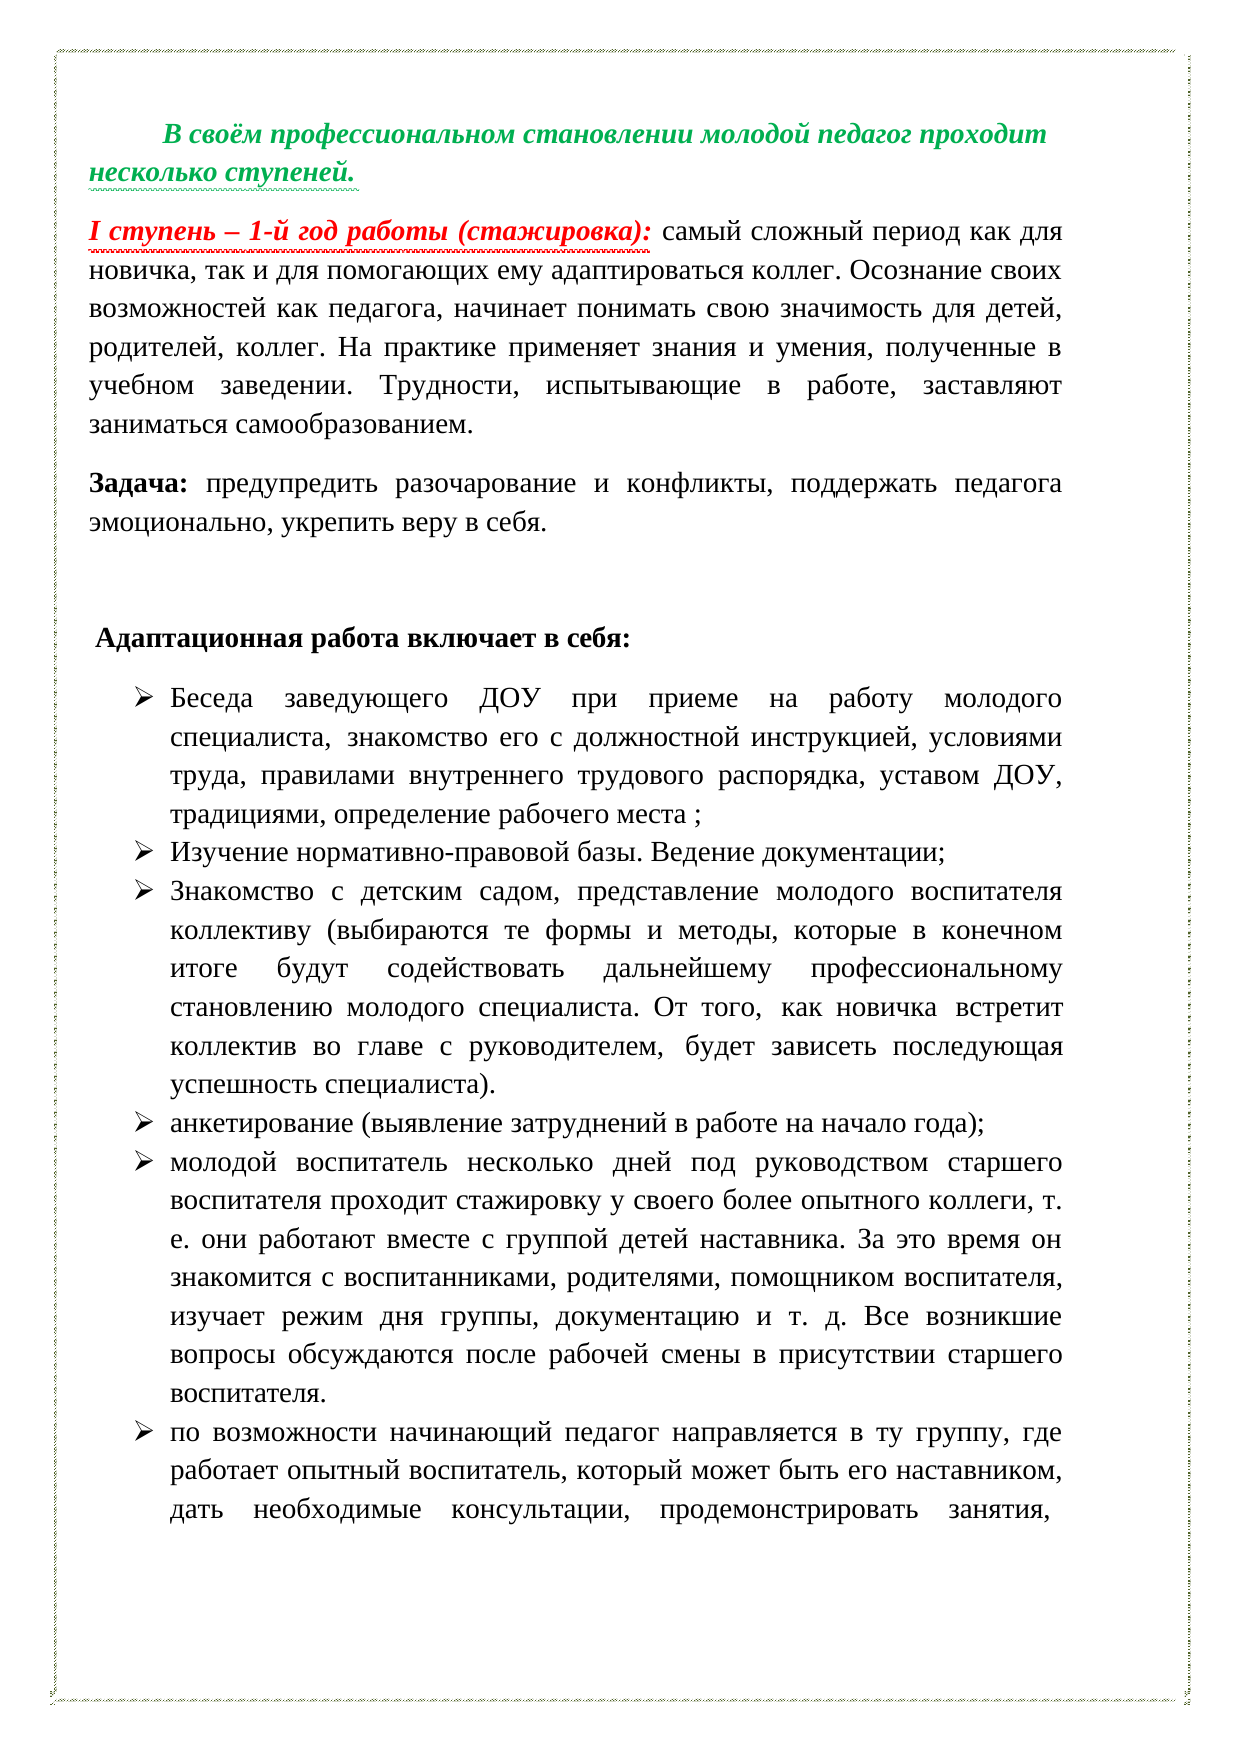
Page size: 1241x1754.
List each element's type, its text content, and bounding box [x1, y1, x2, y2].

list Изучение нормативно-правовой базы. Ведение документации; [132, 834, 1152, 868]
text Адаптационная работа включает в себя: [95, 621, 1152, 654]
text Задача: предупредить разочарование и конфликты, поддержать педагога эмоционально, укрепить веру в себя. [88, 465, 1063, 537]
list по возможности начинающий педагог направляется в ту группу, где работает опытный воспитатель, который может быть его наставником, дать необходимые консультации, продемонстрировать занятия, [132, 1414, 1063, 1524]
list Беседа заведующего ДОУ при приеме на работу молодого специалиста, знакомство его с должностной инструкцией, условиями труда, правилами внутреннего трудового распорядка, уставом ДОУ, традициями, определение рабочего места ; [132, 680, 1063, 829]
text I ступень – 1-й год работы (стажировка): самый сложный период как для новичка, так и для помогающих ему адаптироваться коллег. Осознание своих возможностей как педагога, начинает понимать свою значимость для детей, родителей, коллег. На практике применяет знания и умения, полученные в учебном заведении. Трудности, испытывающие в работе, заставляют заниматься самообразованием. [88, 213, 1063, 439]
list молодой воспитатель несколько дней под руководством старшего воспитателя проходит стажировку у своего более опытного коллеги, т. е. они работают вместе с группой детей наставника. За это время он знакомится с воспитанниками, родителями, помощником воспитателя, изучает режим дня группы, документацию и т. д. Все возникшие вопросы обсуждаются после рабочей смены в присутствии старшего воспитателя. [132, 1144, 1063, 1409]
list анкетирование (выявление затруднений в работе на начало года); [132, 1105, 1152, 1138]
subtitle В своём профессиональном становлении молодой педагог проходит несколько ступеней. [88, 116, 1152, 188]
list Знакомство с детским садом, представление молодого воспитателя коллективу (выбираются те формы и методы, которые в конечном итоге будут содействовать дальнейшему профессиональному становлению молодого специалиста. От того, как новичка встретит коллектив во главе с руководителем, будет зависеть последующая успешность специалиста). [132, 873, 1064, 1100]
picture [50, 49, 1191, 1705]
